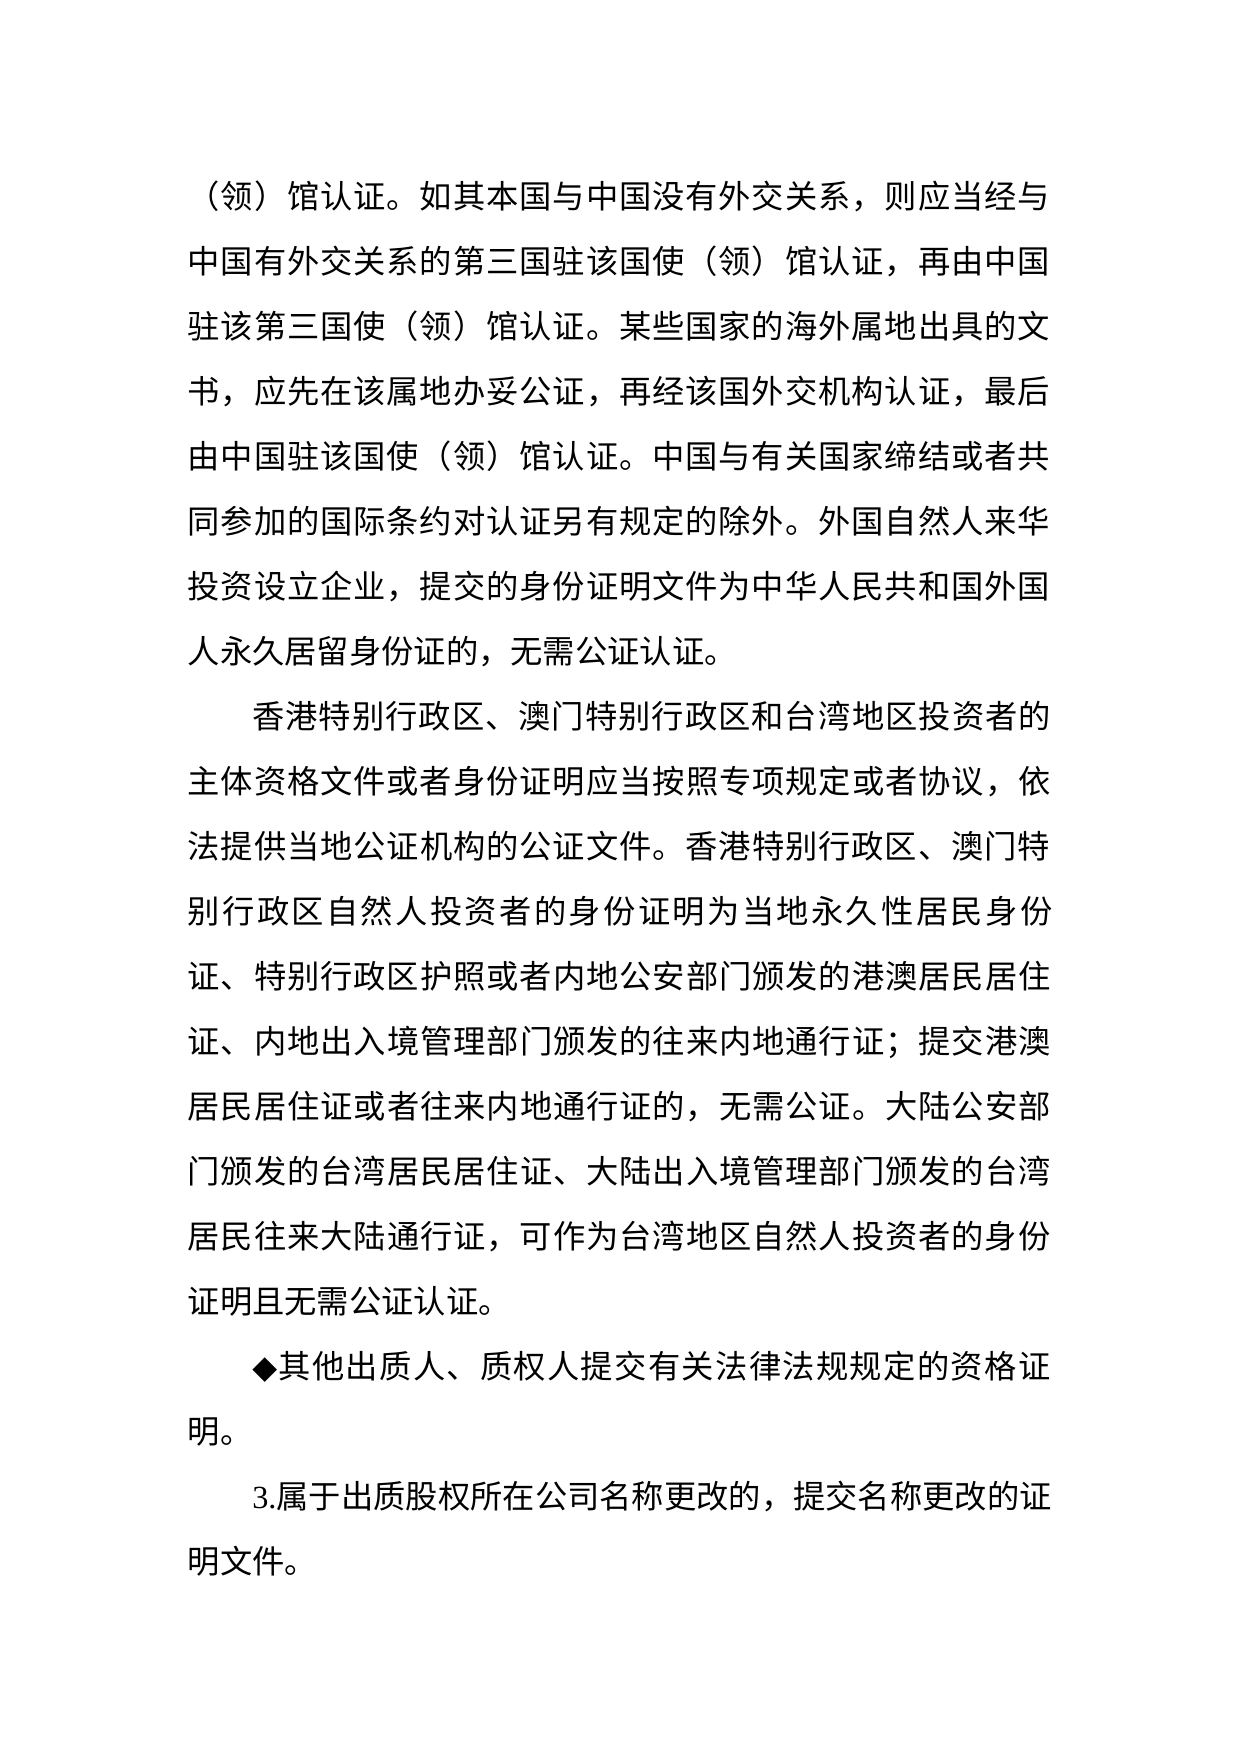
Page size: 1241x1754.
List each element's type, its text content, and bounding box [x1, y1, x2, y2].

text ◆其他出质人、质权人提交有关法律法规规定的资格证明。 [187, 1332, 1053, 1462]
text 香港特别行政区、澳门特别行政区和台湾地区投资者的主体资格文件或者身份证明应当按照专项规定或者协议，依法提供当地公证机构的公证文件。香港特别行政区、澳门特别行政区自然人投资者的身份证明为当地永久性居民身份证、特别行政区护照或者内地公安部门颁发的港澳居民居住证、内地出入境管理部门颁发的往来内地通行证；提交港澳居民居住证或者往来内地通行证的，无需公证。大陆公安部门颁发的台湾居民居住证、大陆出入境管理部门颁发的台湾居民往来大陆通行证，可作为台湾地区自然人投资者的身份证明且无需公证认证。 [187, 682, 1053, 1332]
text 3.属于出质股权所在公司名称更改的，提交名称更改的证明文件。 [187, 1462, 1053, 1592]
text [187, 162, 1053, 682]
